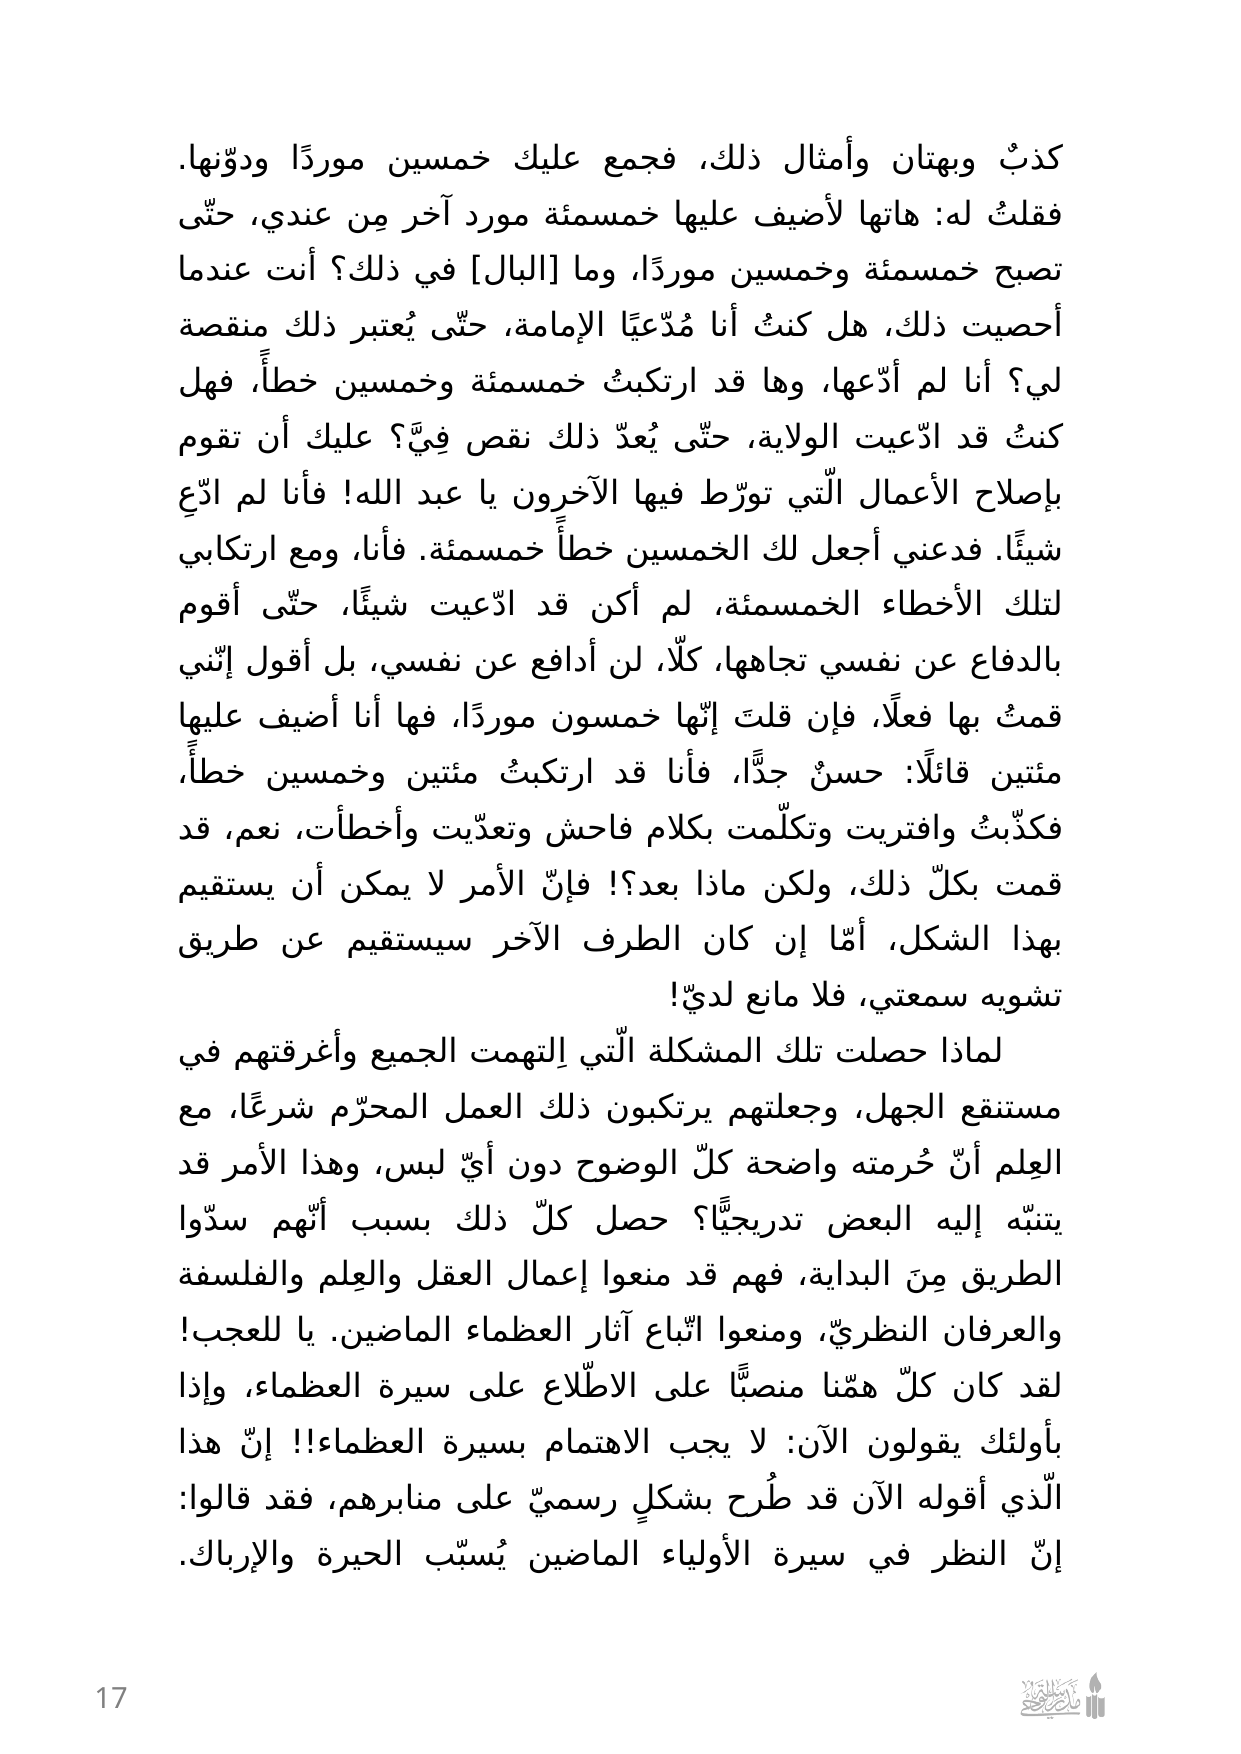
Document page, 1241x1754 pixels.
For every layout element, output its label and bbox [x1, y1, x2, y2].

text [177, 1029, 1063, 1587]
text [177, 136, 1063, 1029]
picture [1020, 1672, 1105, 1719]
